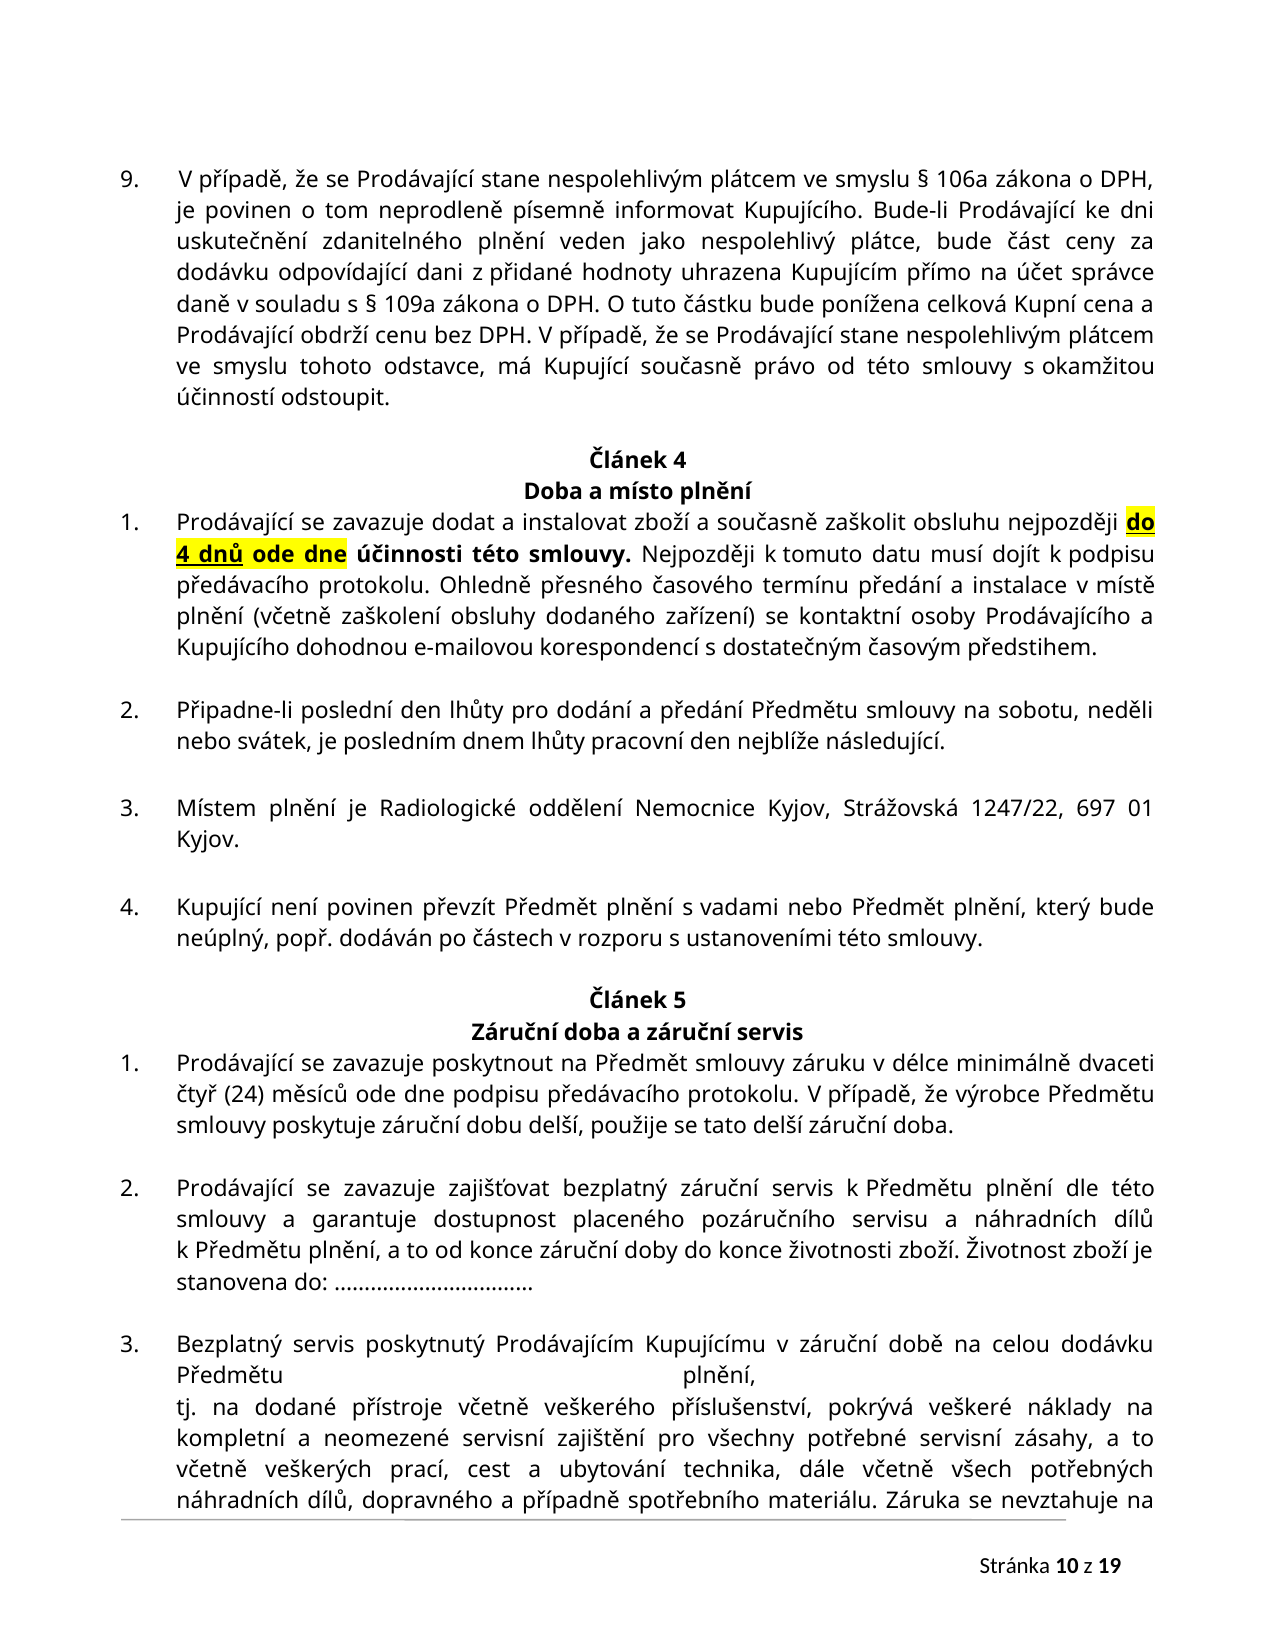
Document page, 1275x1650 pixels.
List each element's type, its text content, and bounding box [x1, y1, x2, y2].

text Článek 5 [120, 984, 1155, 1016]
list V případě, že se Prodávající stane nespolehlivým plátcem ve smyslu § 106a zákona o DPH, je povinen o tom neprodleně písemně informovat Kupujícího. Bude-li Prodávající ke dni uskutečnění zdanitelného plnění veden jako nespolehlivý plátce, bude část ceny za dodávku odpovídající dani z přidané hodnoty uhrazena Kupujícím přímo na účet správce daně v souladu s § 109a zákona o DPH. O tuto částku bude ponížena celková Kupní cena a Prodávající obdrží cenu bez DPH. V případě, že se Prodávající stane nespolehlivým plátcem ve smyslu tohoto odstavce, má Kupující současně právo od této smlouvy s okamžitou účinností odstoupit. [120, 162, 1155, 412]
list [120, 1328, 1155, 1516]
text Článek 4 [120, 444, 1155, 475]
list Prodávající se zavazuje poskytnout na Předmět smlouvy záruku v délce minimálně dvaceti čtyř (24) měsíců ode dne podpisu předávacího protokolu. V případě, že výrobce Předmětu smlouvy poskytuje záruční dobu delší, použije se tato delší záruční doba. [120, 1047, 1155, 1141]
text Doba a místo plnění [120, 475, 1155, 506]
list Místem plnění je Radiologické oddělení Nemocnice Kyjov, Strážovská 1247/22, 697 01 Kyjov. [120, 792, 1155, 855]
list Kupující není povinen převzít Předmět plnění s vadami nebo Předmět plnění, který bude neúplný, popř. dodáván po částech v rozporu s ustanoveními této smlouvy. [120, 891, 1155, 953]
list Prodávající se zavazuje dodat a instalovat zboží a současně zaškolit obsluhu nejpozději do 4 dnů ode dne účinnosti této smlouvy. Nejpozději k tomuto datu musí dojít k podpisu předávacího protokolu. Ohledně přesného časového termínu předání a instalace v místě plnění (včetně zaškolení obsluhy dodaného zařízení) se kontaktní osoby Prodávajícího a Kupujícího dohodnou e-mailovou korespondencí s dostatečným časovým předstihem. [120, 506, 1155, 662]
list Připadne-li poslední den lhůty pro dodání a předání Předmětu smlouvy na sobotu, neděli nebo svátek, je posledním dnem lhůty pracovní den nejblíže následující. [120, 694, 1155, 756]
text Záruční doba a záruční servis [120, 1016, 1155, 1047]
list Prodávající se zavazuje zajišťovat bezplatný záruční servis k Předmětu plnění dle této smlouvy a garantuje dostupnost placeného pozáručního servisu a náhradních dílů k Předmětu plnění, a to od konce záruční doby do konce životnosti zboží. Životnost zboží je stanovena do: …………………………… [120, 1172, 1155, 1297]
